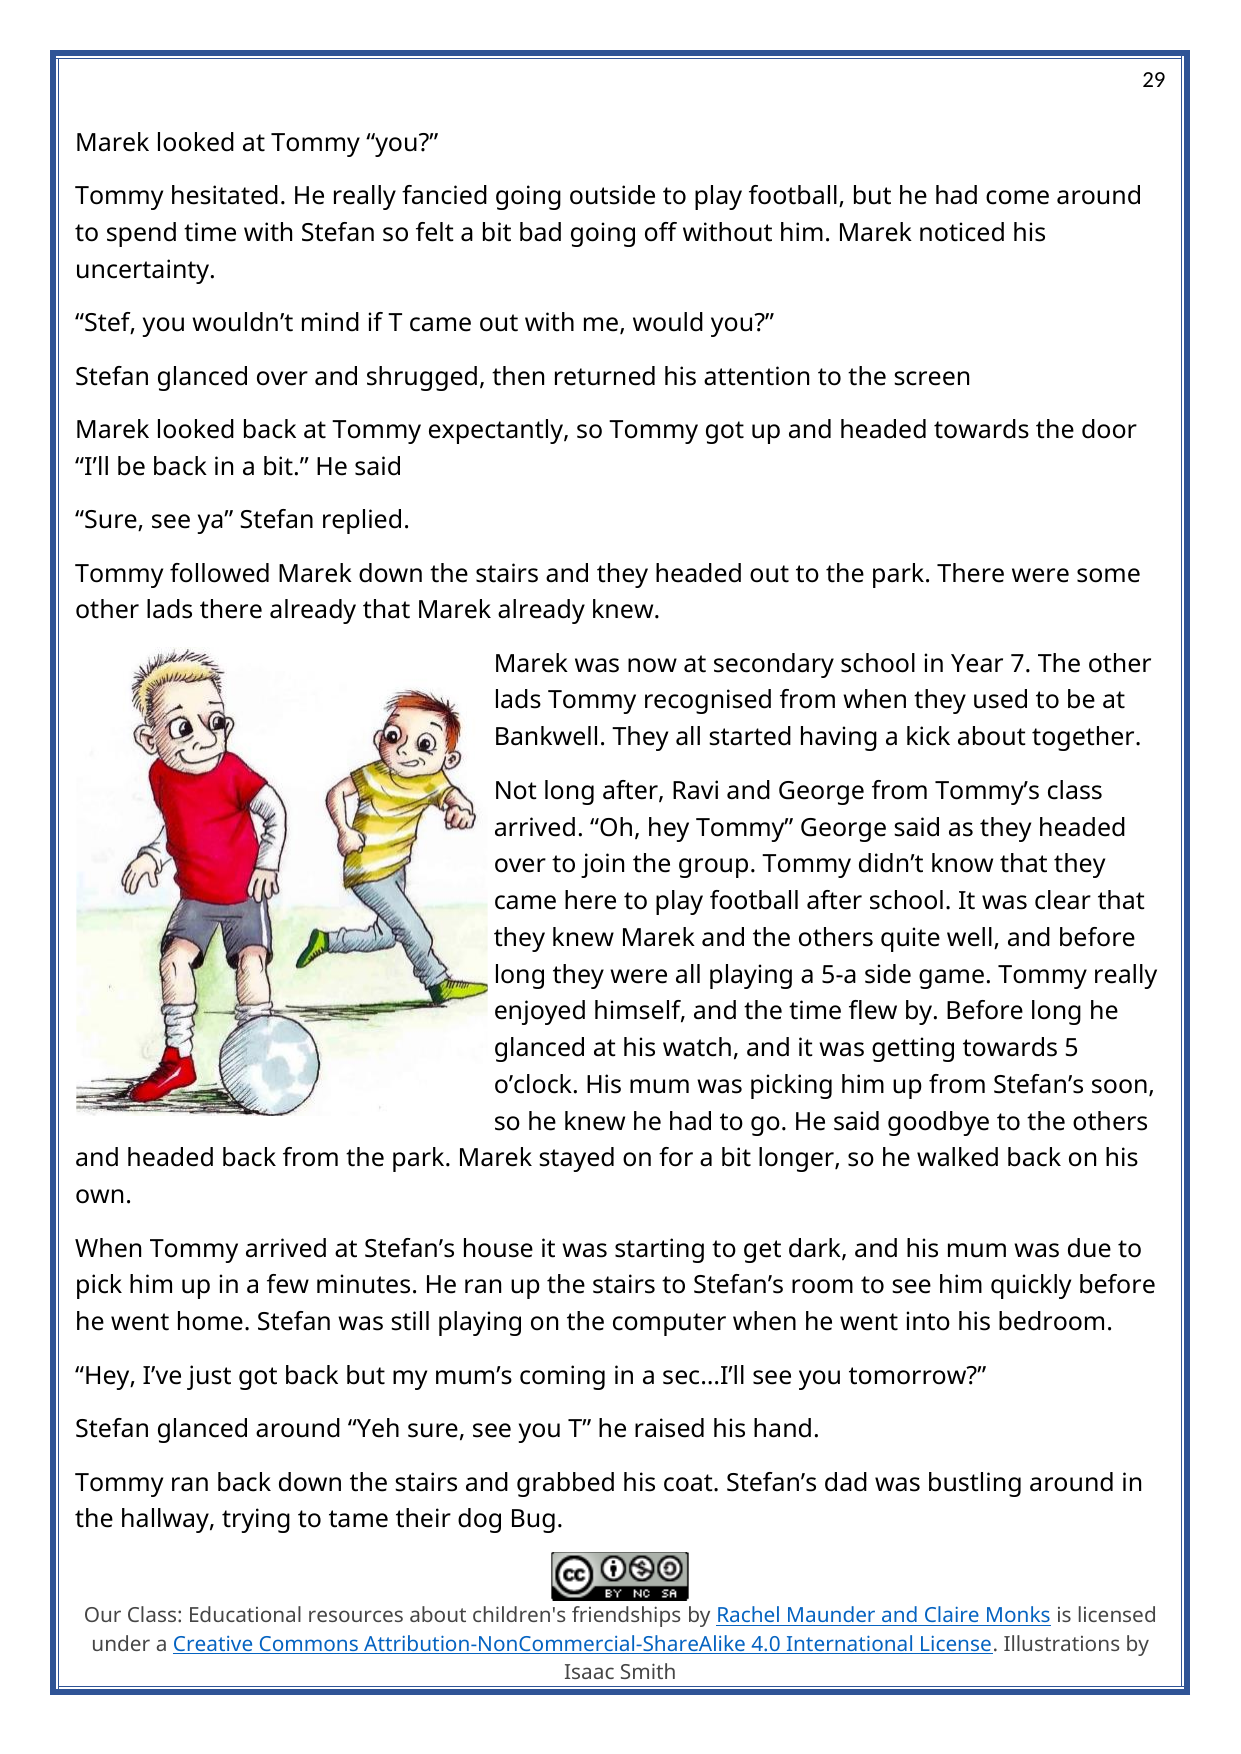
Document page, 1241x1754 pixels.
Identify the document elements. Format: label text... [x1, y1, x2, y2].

text Marek was now at secondary school in Year 7. The other lads Tommy recognised from when they used to be at Bankwell. They all started having a kick about together. [75, 645, 1165, 753]
text Not long after, Ravi and George from Tommy’s class arrived. “Oh, hey Tommy” George said as they headed over to join the group. Tommy didn’t know that they came here to play football after school. It was clear that they knew Marek and the others quite well, and before long they were all playing a 5-a side game. Tommy really enjoyed himself, and the time flew by. Before long he glanced at his watch, and it was getting towards 5 o’clock. His mum was picking him up from Stefan’s soon, so he knew he had to go. He said goodbye to the others and headed back from the park. Marek stayed on for a bit longer, so he walked back on his own. [75, 772, 1165, 1211]
text When Tommy arrived at Stefan’s house it was starting to get dark, and his mum was due to pick him up in a few minutes. He ran up the stairs to Stefan’s room to see him quickly before he went home. Stefan was still playing on the computer when he went into his bedroom. [75, 1230, 1165, 1338]
text Stefan glanced over and shrugged, then returned his attention to the screen [75, 358, 1165, 392]
text Tommy ran back down the stairs and grabbed his coat. Stefan’s dad was bustling around in the hallway, trying to tame their dog Bug. [75, 1464, 1165, 1535]
picture [551, 1552, 689, 1601]
text Marek looked at Tommy “you?” [75, 124, 1165, 158]
text “Stef, you wouldn’t mind if T came out with me, would you?” [75, 305, 1165, 339]
text Tommy followed Marek down the stairs and they headed out to the park. There were some other lads there already that Marek already knew. [75, 555, 1165, 626]
text Tommy hesitated. He really fancied going outside to play football, but he had come around to spend time with Stefan so felt a bit bad going off without him. Marek noticed his uncertainty. [75, 178, 1165, 285]
text Marek looked back at Tommy expectantly, so Tommy got up and headed towards the door “I’ll be back in a bit.” He said [75, 412, 1165, 482]
text “Sure, see ya” Stefan replied. [75, 502, 1165, 536]
picture [75, 647, 487, 1113]
text Stefan glanced around “Yeh sure, see you T” he raised his hand. [75, 1411, 1165, 1445]
text “Hey, I’ve just got back but my mum’s coming in a sec…I’ll see you tomorrow?” [75, 1357, 1165, 1391]
